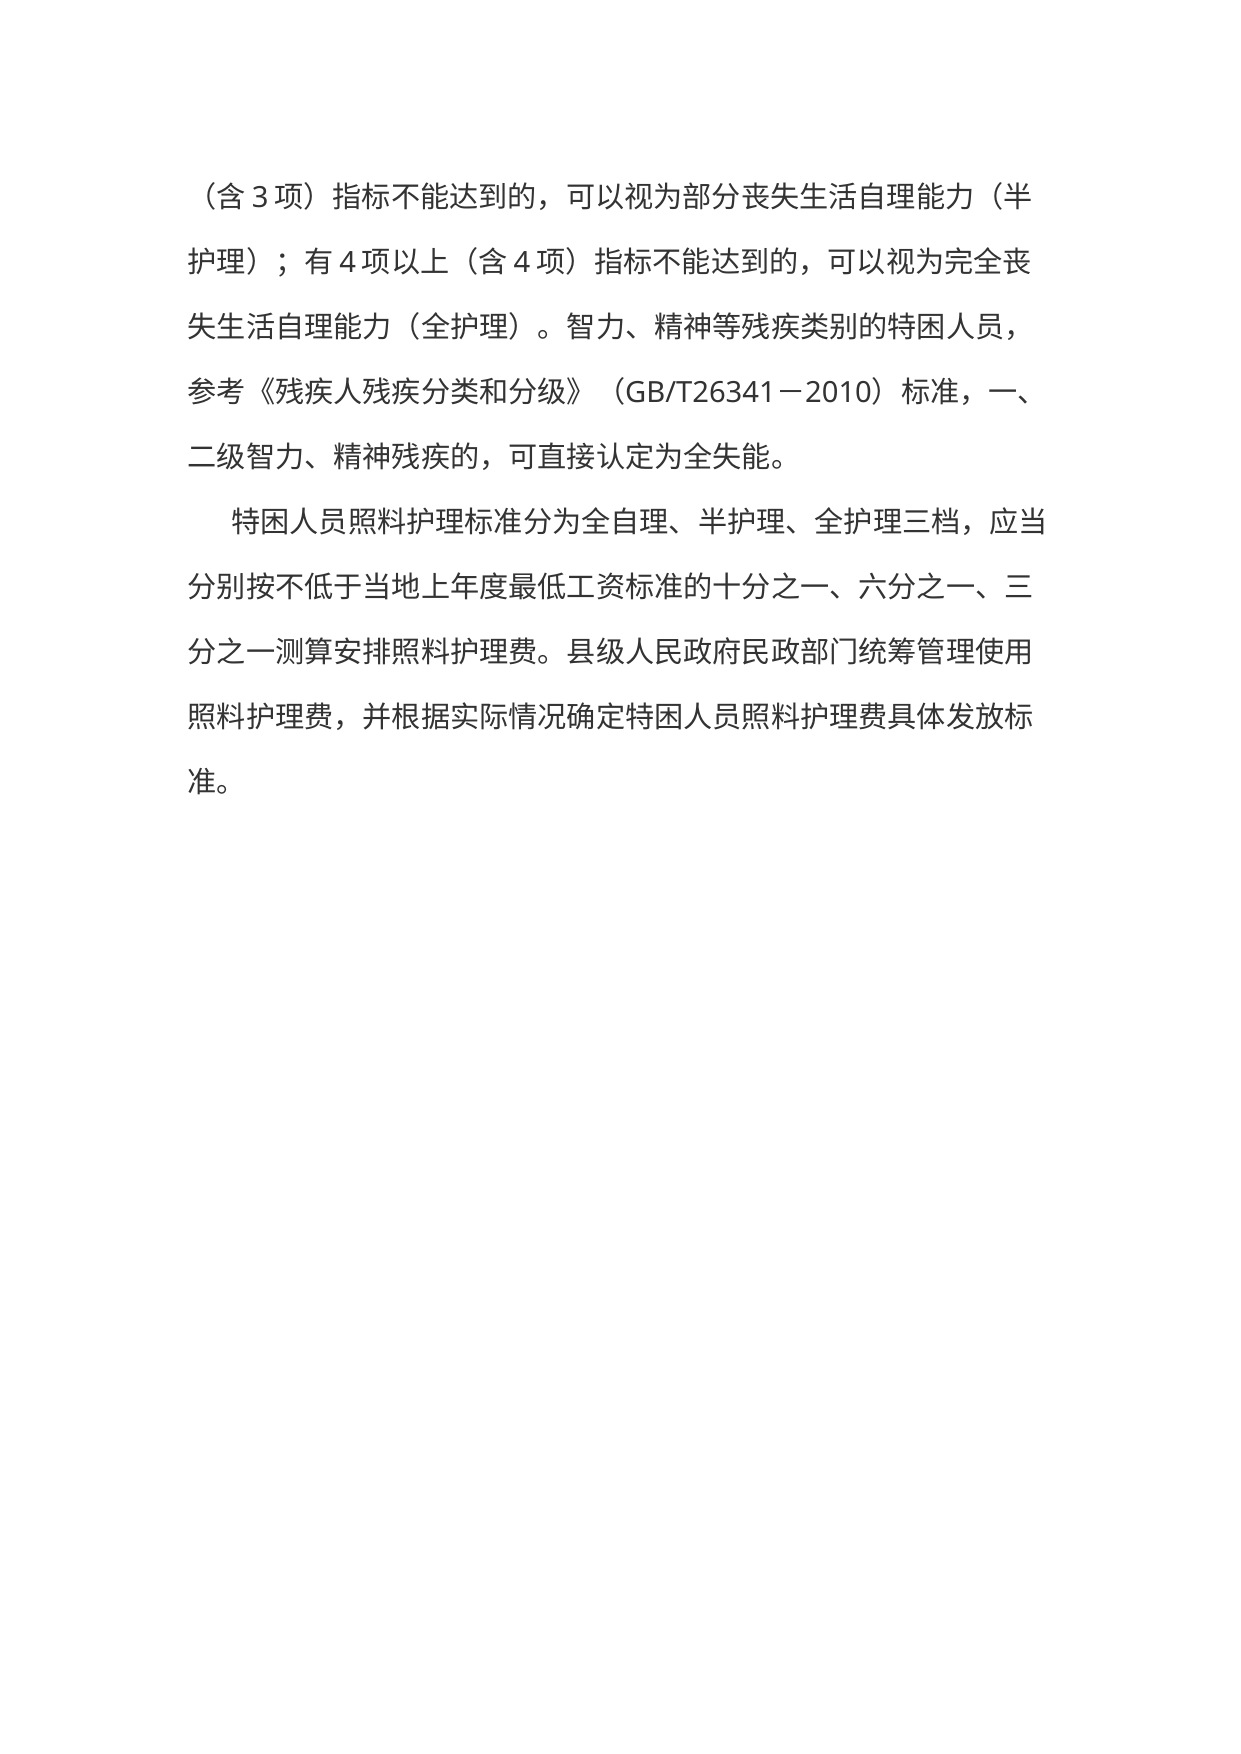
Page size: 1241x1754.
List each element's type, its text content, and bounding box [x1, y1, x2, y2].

text 特困人员照料护理标准分为全自理、半护理、全护理三档，应当分别按不低于当地上年度最低工资标准的十分之一、六分之一、三分之一测算安排照料护理费。县级人民政府民政部门统筹管理使用照料护理费，并根据实际情况确定特困人员照料护理费具体发放标准。 [187, 487, 1053, 812]
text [187, 162, 1053, 487]
